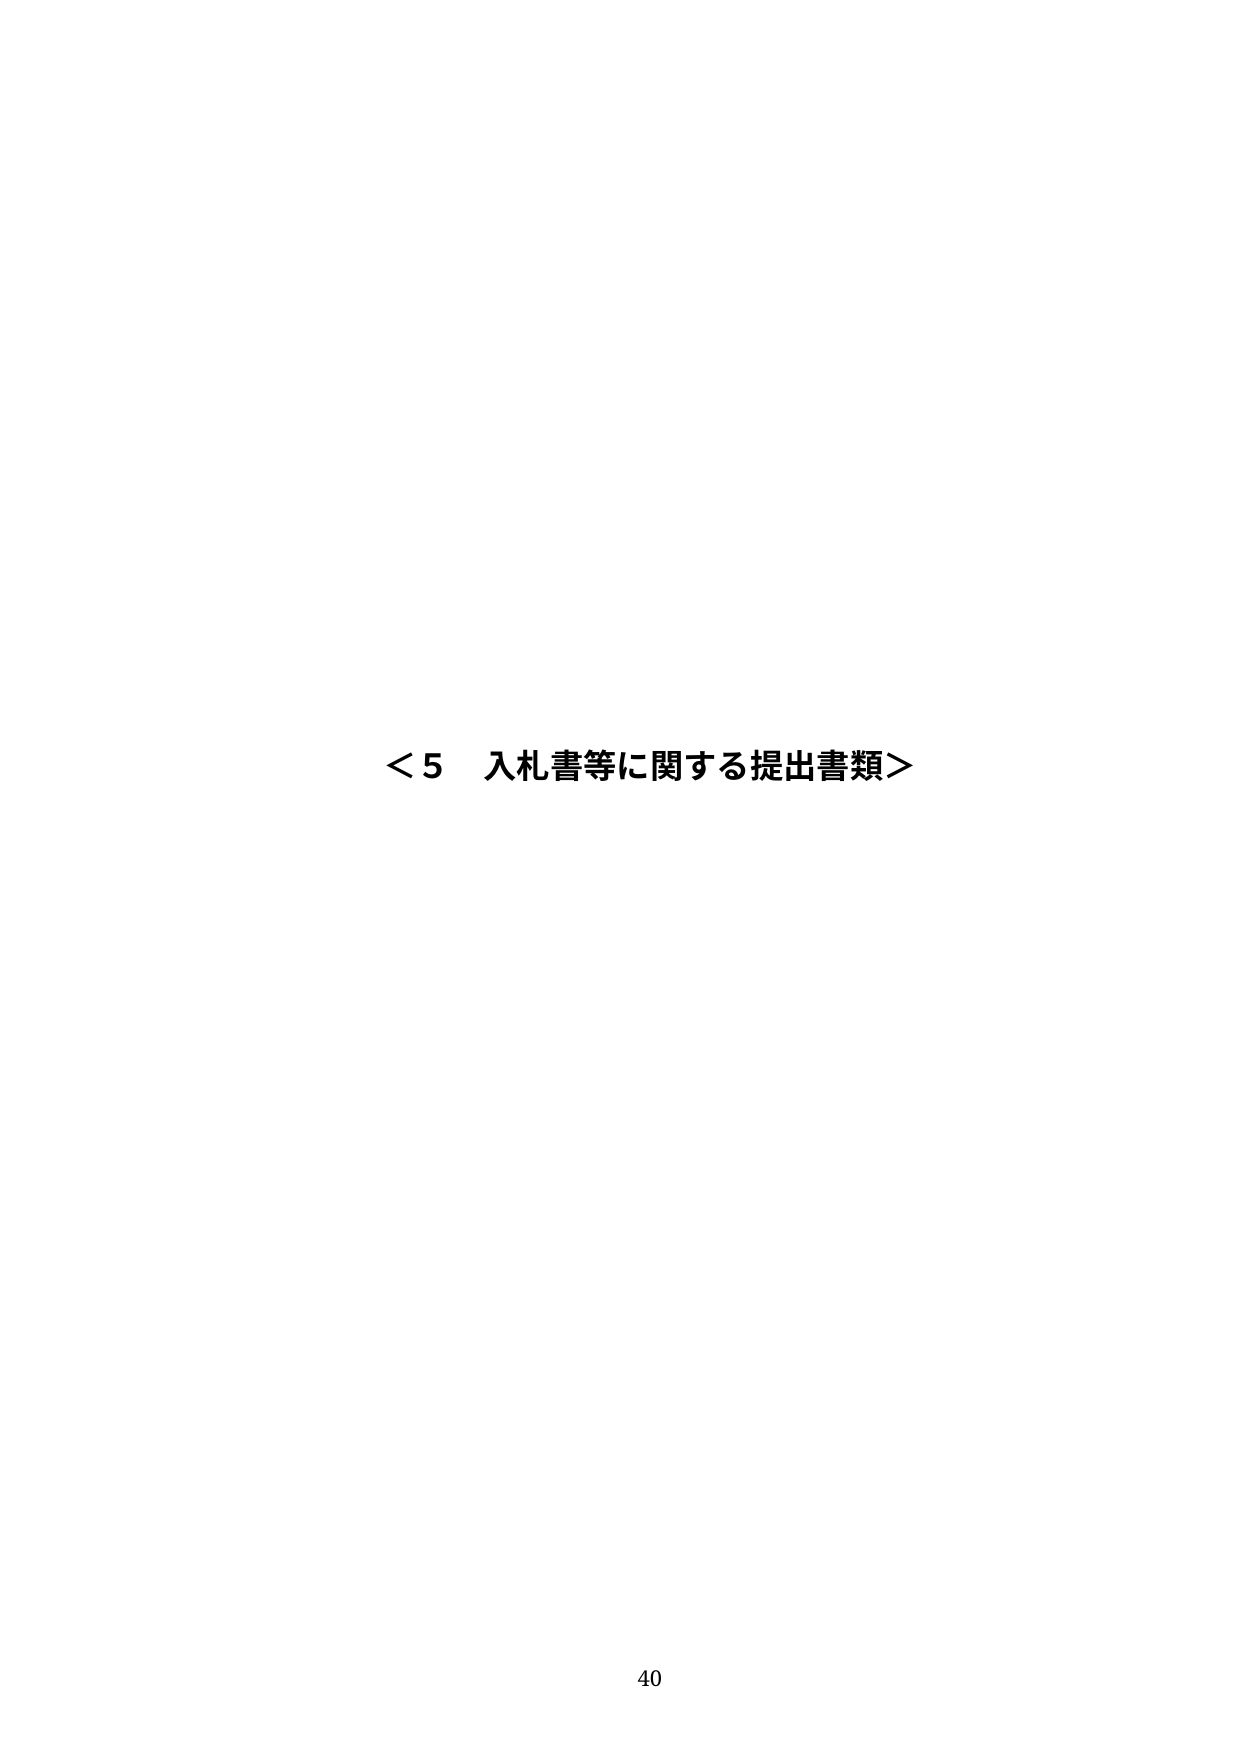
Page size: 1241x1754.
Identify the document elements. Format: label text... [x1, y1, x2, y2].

text ＜５ 入札書等に関する提出書類＞ [148, 731, 1152, 796]
